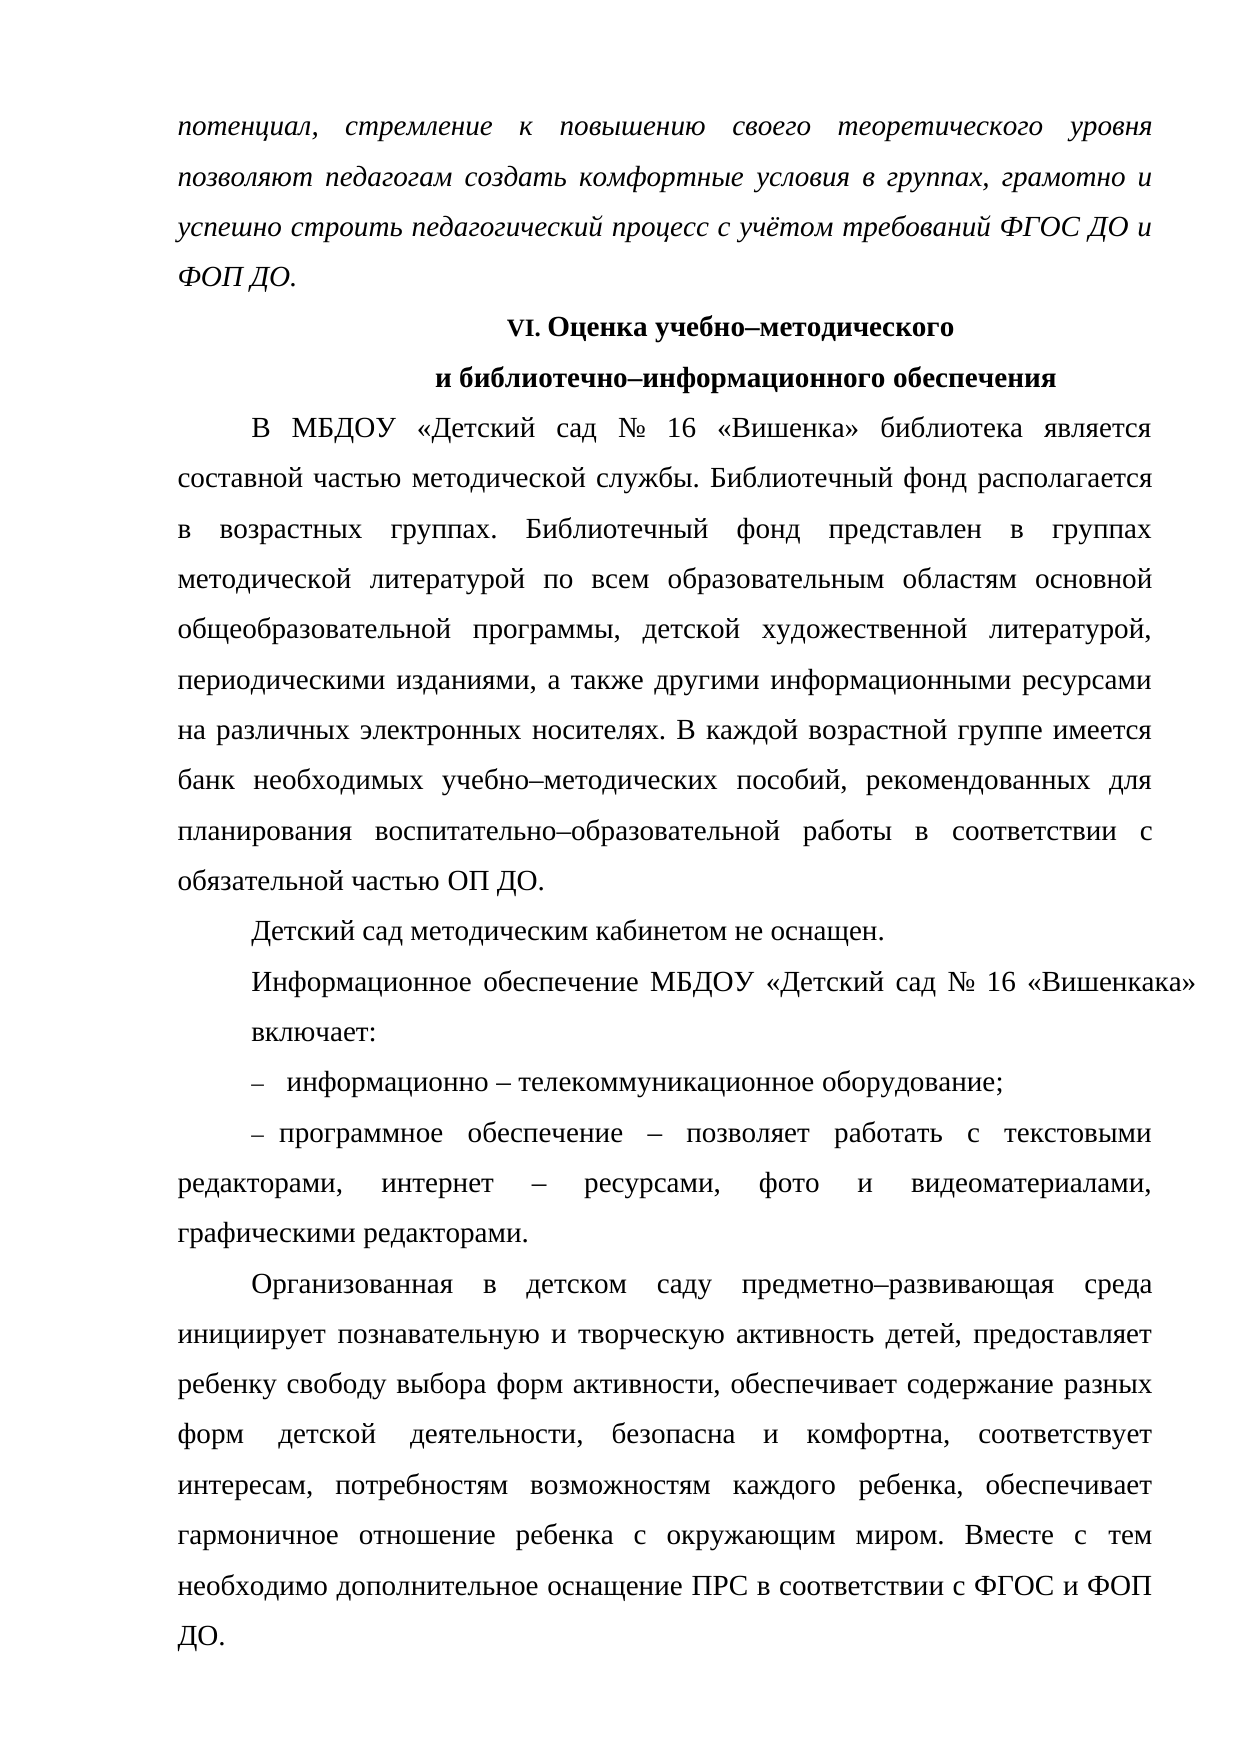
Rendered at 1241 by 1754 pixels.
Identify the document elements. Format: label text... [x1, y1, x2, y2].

text Информационное обеспечение МБДОУ «Детский сад № 16 «Вишенкака» включает: [251, 964, 1196, 1048]
list программное обеспечение – позволяет работать с текстовыми редакторами, интернет – ресурсами, фото и видеоматериалами, графическими редакторами. [177, 1115, 1152, 1249]
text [177, 108, 1152, 293]
text Детский сад методическим кабинетом не оснащен. [177, 913, 1152, 947]
text Организованная в детском саду предметно–развивающая среда инициирует познавательную и творческую активность детей, предоставляет ребенку свободу выбора форм активности, обеспечивает содержание разных форм детской деятельности, безопасна и комфортна, соответствует интересам, потребностям возможностям каждого ребенка, обеспечивает гармоничное отношение ребенка с окружающим миром. Вместе с тем необходимо дополнительное оснащение ПРС в соответствии с ФГОС и ФОП ДО. [177, 1266, 1152, 1651]
text и библиотечно–информационного обеспечения [435, 360, 1196, 393]
list информационно – телекоммуникационное оборудование; [177, 1064, 1152, 1098]
subtitle Оценка учебно–методического [507, 309, 1196, 343]
text В МБДОУ «Детский сад № 16 «Вишенка» библиотека является составной частью методической службы. Библиотечный фонд располагается в возрастных группах. Библиотечный фонд представлен в группах методической литературой по всем образовательным областям основной общеобразовательной программы, детской художественной литературой, периодическими изданиями, а также другими информационными ресурсами на различных электронных носителях. В каждой возрастной группе имеется банк необходимых учебно–методических пособий, рекомендованных для планирования воспитательно–образовательной работы в соответствии с обязательной частью ОП ДО. [177, 410, 1152, 897]
